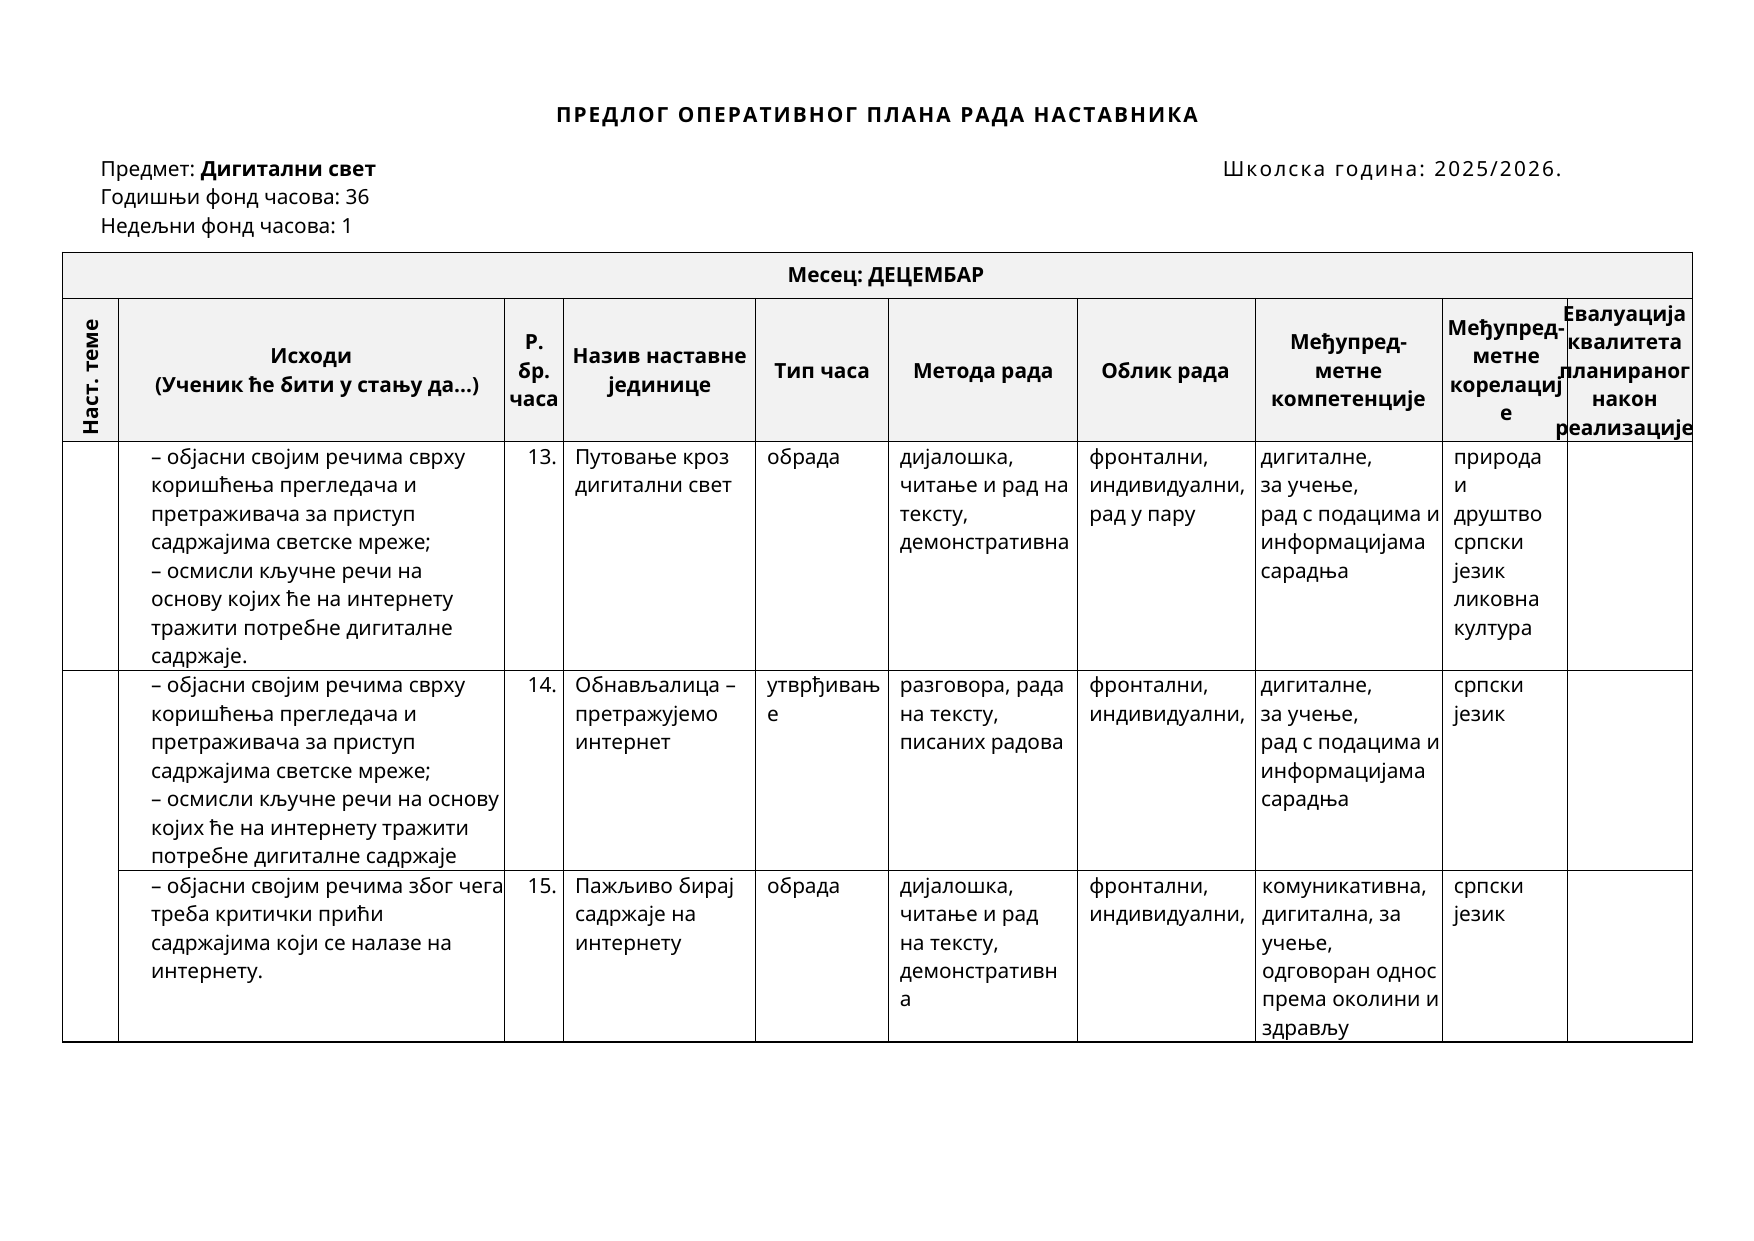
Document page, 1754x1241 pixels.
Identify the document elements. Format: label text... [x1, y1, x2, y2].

table_cell фронтални, индивидуални, рад у пару [1078, 442, 1255, 669]
text ПРЕДЛОГ ОПЕРАТИВНОГ ПЛАНА РАДА НАСТАВНИКА [100, 100, 1653, 129]
table_cell обрада [756, 871, 888, 1041]
table_cell Метода рада [889, 299, 1077, 441]
table_cell Пажљиво бирај садржаје на интернету [564, 871, 755, 1041]
table_cell српски језик [1443, 671, 1567, 870]
table_cell – објасни својим речима због чега треба критички прићи садржајима који се налазе на интернету. [119, 871, 504, 1041]
table_cell српски језик [1443, 871, 1567, 1041]
table_cell Евалуација квалитета планираног након реализације [1568, 299, 1692, 441]
text Недељни фонд часова: 1 [100, 211, 1653, 239]
table_cell – објасни својим речима сврху коришћења прегледача и претраживача за приступ садржајима светске мреже; – осмисли кључне речи на основу којих ће на интернету тражити потребне дигиталне садржаје [119, 671, 504, 870]
table_cell Путовање кроз дигитални свет [564, 442, 755, 669]
table_cell Исходи (Ученик ће бити у стању да...) [119, 299, 504, 441]
table_cell обрада [756, 442, 888, 669]
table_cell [889, 871, 1077, 1041]
table_cell – објасни својим речима сврху коришћења прегледача и претраживача за приступ садржајима светске мреже; – осмисли кључне речи на основу којих ће на интернету тражити потребне дигиталне садржаје. [119, 442, 504, 669]
table_cell [505, 871, 563, 1041]
table_cell Тип часа [756, 299, 888, 441]
table_cell Р. бр. часа [505, 299, 563, 441]
table_cell дигиталне, за учење, рад с подацима и информацијама сарадња [1256, 671, 1442, 870]
table_cell [1568, 442, 1692, 669]
table_cell природа и друштво српски језик ликовна култура [1443, 442, 1567, 669]
table_cell утврђивање [756, 671, 888, 870]
table_cell фронтални, индивидуални, [1078, 671, 1255, 870]
table_cell Облик рада [1078, 299, 1255, 441]
table_cell Наст. теме [63, 299, 118, 441]
table_cell дигиталне, за учење, рад с подацима и информацијама сарадња [1256, 442, 1442, 669]
table_cell Међупред- метне корелације [1443, 299, 1567, 441]
table_cell фронтални, индивидуални, [1078, 871, 1255, 1041]
table_cell [505, 442, 563, 669]
table_header Месец: ДЕЦЕМБАР [63, 253, 1692, 298]
table_cell дијалошка, читање и рад на тексту, демонстративна [889, 442, 1077, 669]
table_cell [1568, 871, 1692, 1041]
table_cell Назив наставне јединице [564, 299, 755, 441]
table_cell [63, 671, 118, 1041]
table_cell Обнављалица – претражујемо интернет [564, 671, 755, 870]
table_cell [1568, 671, 1692, 870]
table_cell разговора, рада на тексту, писаних радова [889, 671, 1077, 870]
table_cell Међупред-метне компетенције [1256, 299, 1442, 441]
text Предмет: Дигитални свет Школска година: 2025/2026. [100, 154, 1653, 182]
table_cell [63, 442, 118, 669]
table_cell комуникативна, дигитална, за учење, одговоран однос према околини и здрављу [1256, 871, 1442, 1041]
table_cell [505, 671, 563, 870]
text Годишњи фонд часова: 36 [100, 182, 1653, 211]
